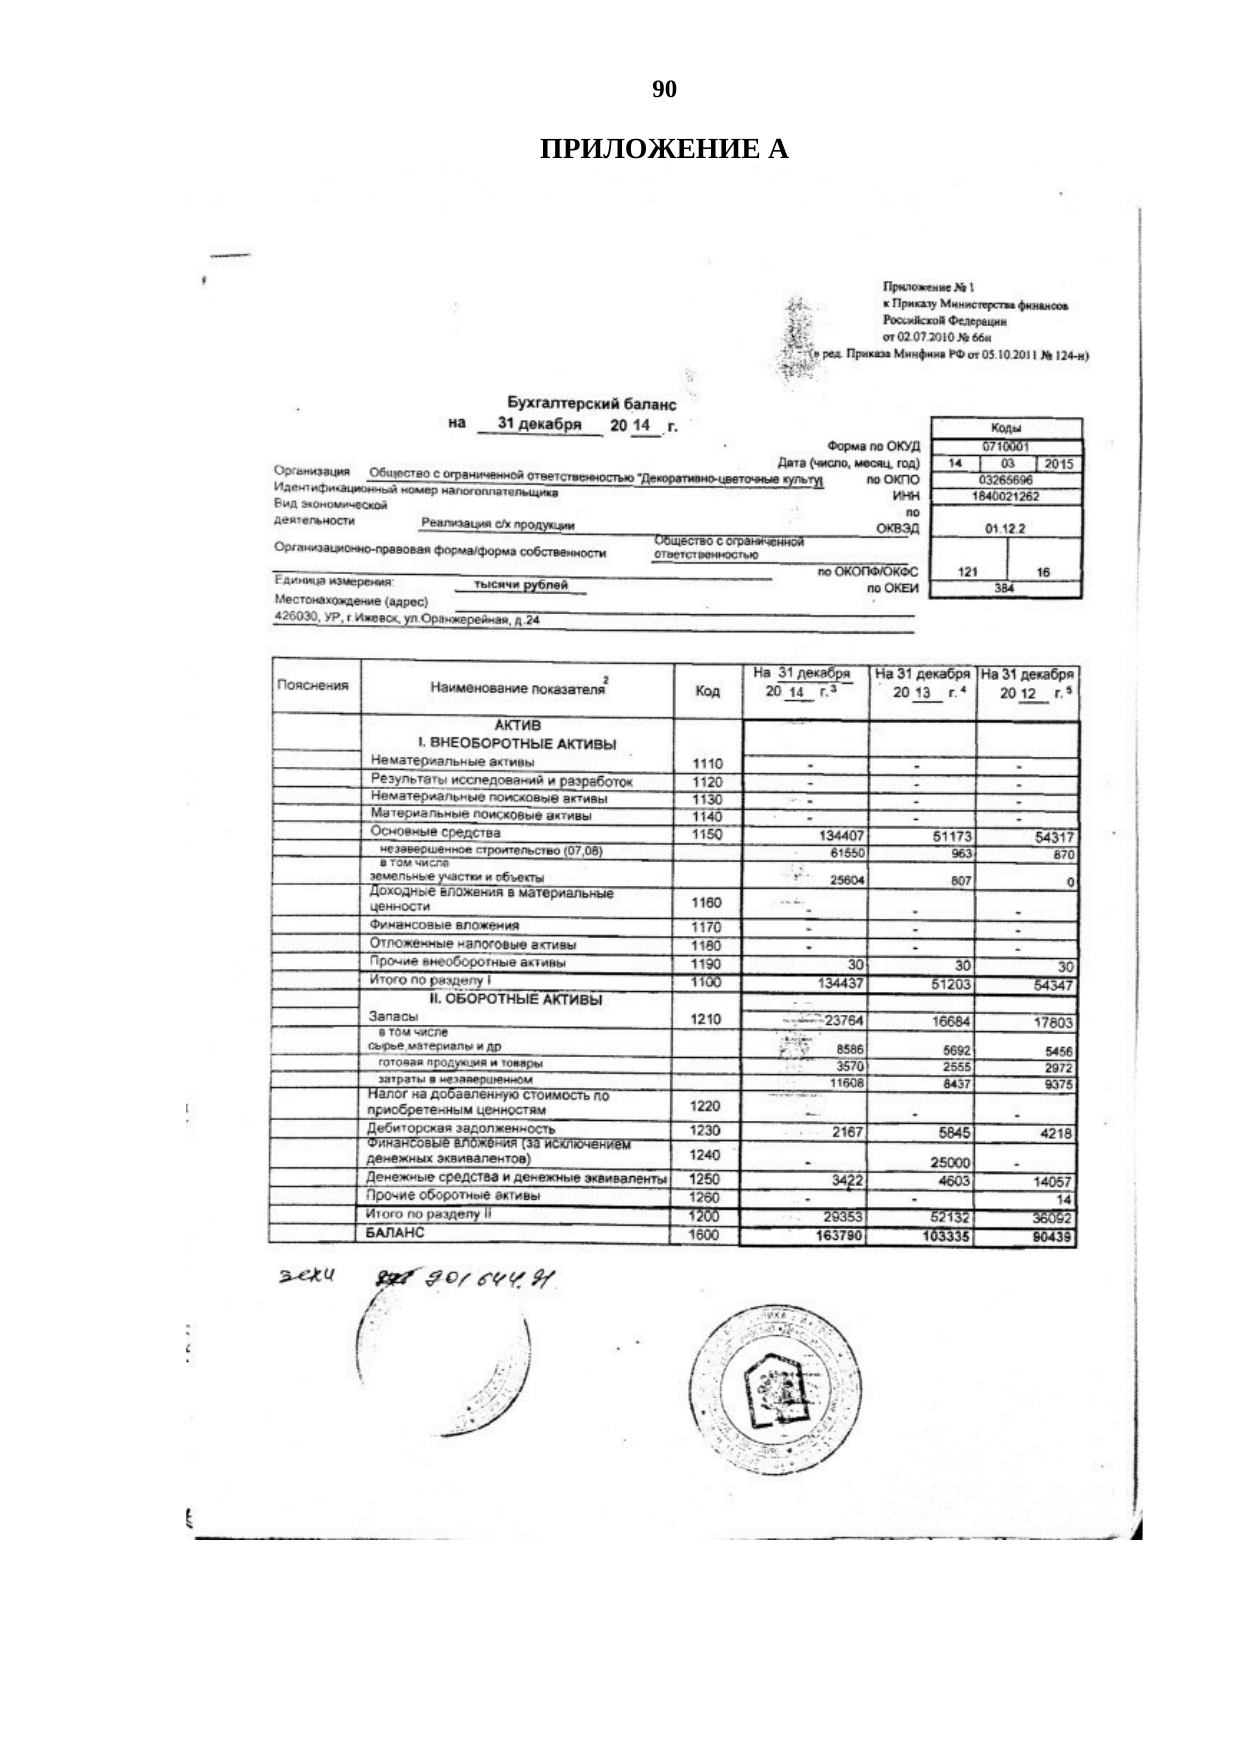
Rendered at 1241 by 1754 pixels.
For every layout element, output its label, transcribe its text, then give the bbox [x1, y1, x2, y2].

picture [186, 164, 1143, 1540]
